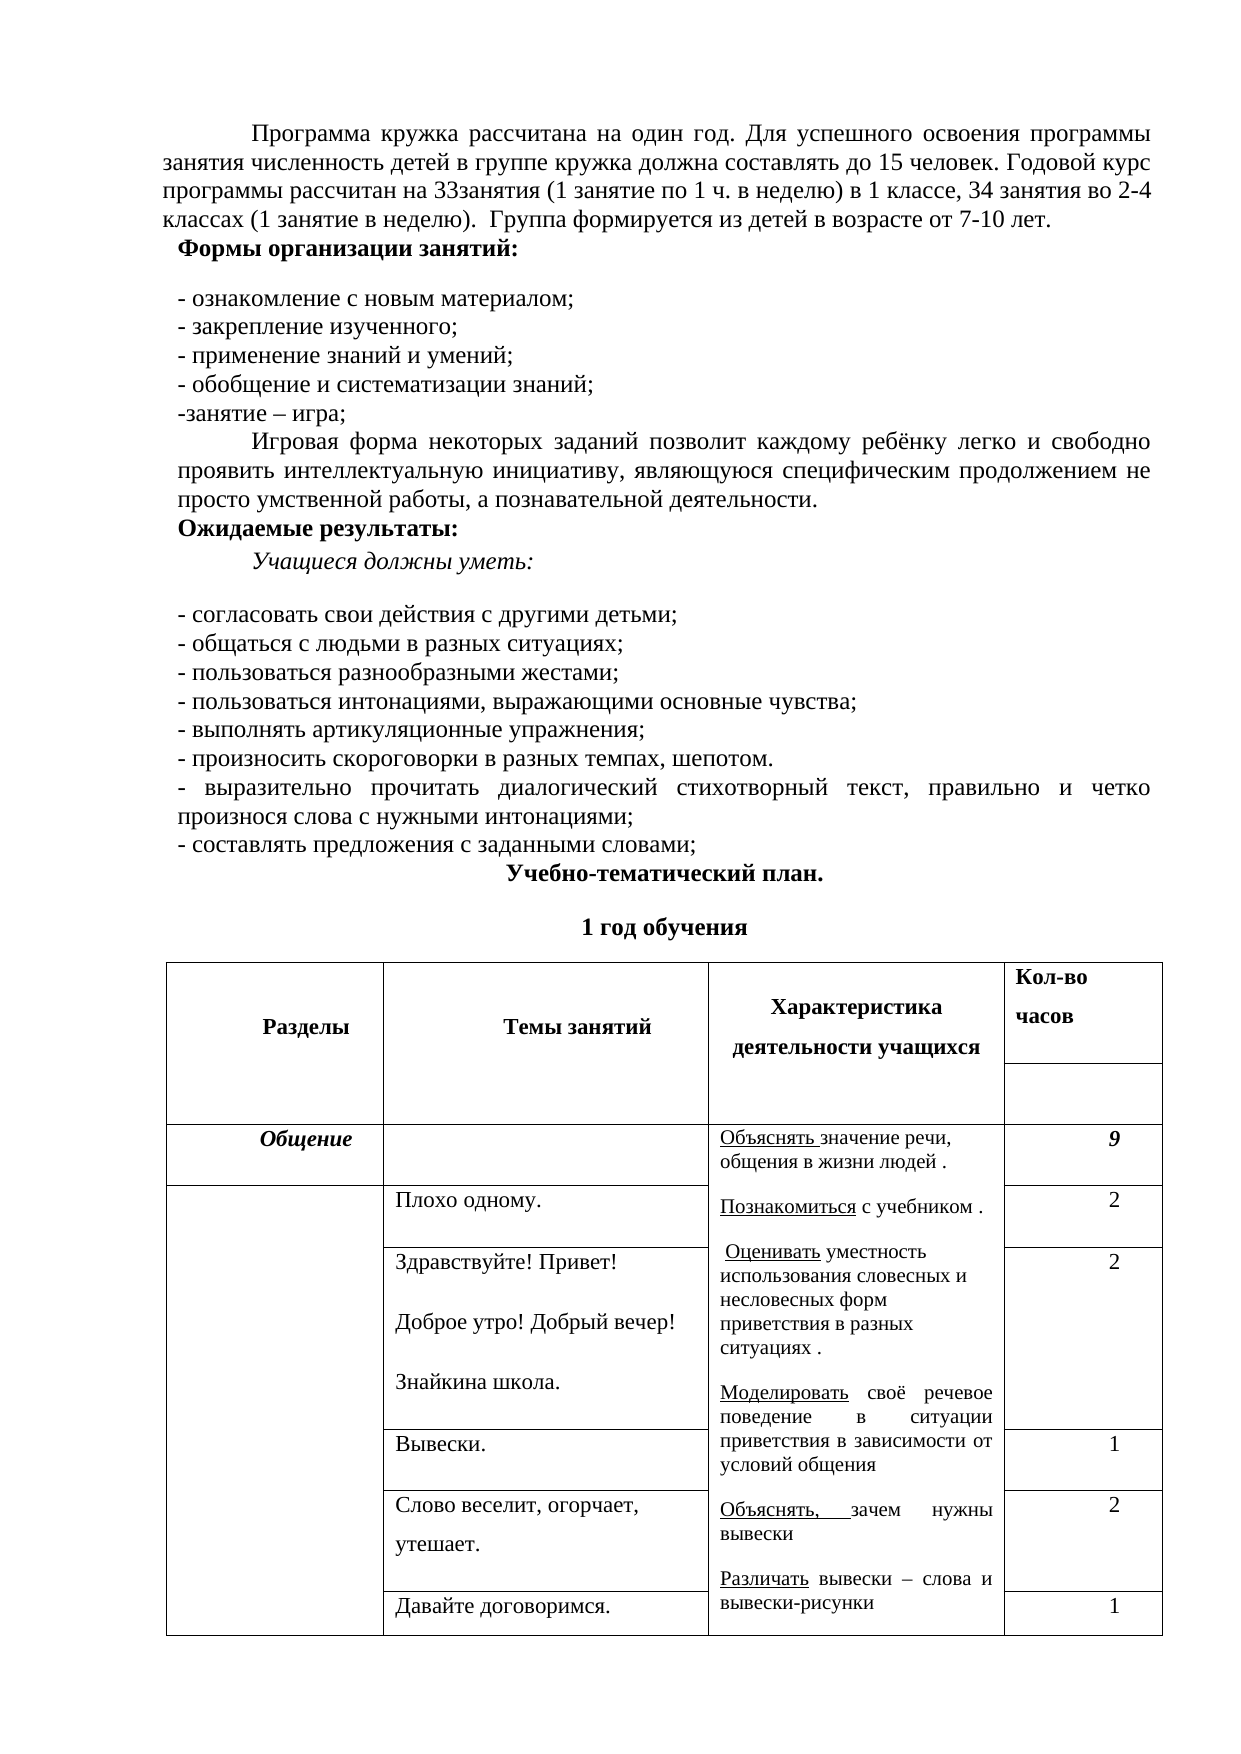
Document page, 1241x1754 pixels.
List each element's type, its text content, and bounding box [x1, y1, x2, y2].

table_cell [1005, 1064, 1162, 1124]
table_cell Слово веселит, огорчает, утешает. [384, 1491, 708, 1591]
table_cell Давайте договоримся. [384, 1592, 708, 1635]
text - пользоваться интонациями, выражающими основные чувства; [177, 686, 1152, 714]
text - применение знаний и умений; [177, 340, 1152, 369]
text - пользоваться разнообразными жестами; [177, 657, 1152, 686]
text Учебно-тематический план. [177, 858, 1152, 887]
table_cell Объяснять значение речи, общения в жизни людей . Познакомиться с учебником . Оценивать уместность использования словесных и несловесных форм приветствия в разных ситуациях . Моделировать своё речевое поведение в ситуации приветствия в зависимости от условий общения Объяснять, зачем нужны вывески Различать вывески – слова и вывески-рисунки Обозначать вывески некоторых магазинов, кафе и т.д. [709, 1125, 1004, 1635]
text - выразительно прочитать диалогический стихотворный текст, правильно и четко произнося слова с нужными интонациями; [177, 772, 1152, 829]
table_cell 1 [1005, 1430, 1162, 1490]
text Программа кружка рассчитана на один год. Для успешного освоения программы занятия численность детей в группе кружка должна составлять до 15 человек. Годовой курс программы рассчитан на 33занятия (1 занятие по 1 ч. в неделю) в 1 классе, 34 занятия во 2-4 классах (1 занятие в неделю). Группа формируется из детей в возрасте от 7-10 лет. [162, 118, 1152, 233]
text - составлять предложения с заданными словами; [177, 829, 1152, 858]
text - выполнять артикуляционные упражнения; [177, 714, 1152, 743]
table_header Кол-во часов [1005, 963, 1162, 1063]
table_cell Плохо одному. [384, 1186, 708, 1247]
text - ознакомление с новым материалом; [177, 283, 1152, 311]
table_cell Вывески. [384, 1430, 708, 1490]
text - закрепление изученного; [177, 311, 1152, 340]
text Игровая форма некоторых заданий позволит каждому ребёнку легко и свободно проявить интеллектуальную инициативу, являющуюся специфическим продолжением не просто умственной работы, а познавательной деятельности. [177, 426, 1152, 513]
text - обобщение и систематизации знаний; [177, 369, 1152, 398]
text Ожидаемые результаты: Учащиеся должны уметь: [177, 513, 1152, 574]
table_header Темы занятий [384, 963, 708, 1124]
table_cell 2 [1005, 1491, 1162, 1591]
table_cell 2 [1005, 1186, 1162, 1247]
text Формы организации занятий: [177, 233, 1152, 262]
text - согласовать свои действия с другими детьми; [177, 599, 1152, 628]
table_header Характеристика деятельности учащихся [709, 963, 1004, 1124]
table_cell [384, 1125, 708, 1185]
table_cell 1 [1005, 1592, 1162, 1635]
table_cell [167, 1186, 383, 1635]
text 1 год обучения [177, 912, 1152, 941]
table_cell 2 [1005, 1248, 1162, 1429]
text - произносить скороговорки в разных темпах, шепотом. [177, 743, 1152, 772]
text - общаться с людьми в разных ситуациях; [177, 628, 1152, 657]
text -занятие – игра; [177, 398, 1152, 426]
table_header Разделы [167, 963, 383, 1124]
table_cell 9 [1005, 1125, 1162, 1185]
table_cell Общение [167, 1125, 383, 1185]
table_cell Здравствуйте! Привет! Доброе утро! Добрый вечер! Знайкина школа. [384, 1248, 708, 1429]
